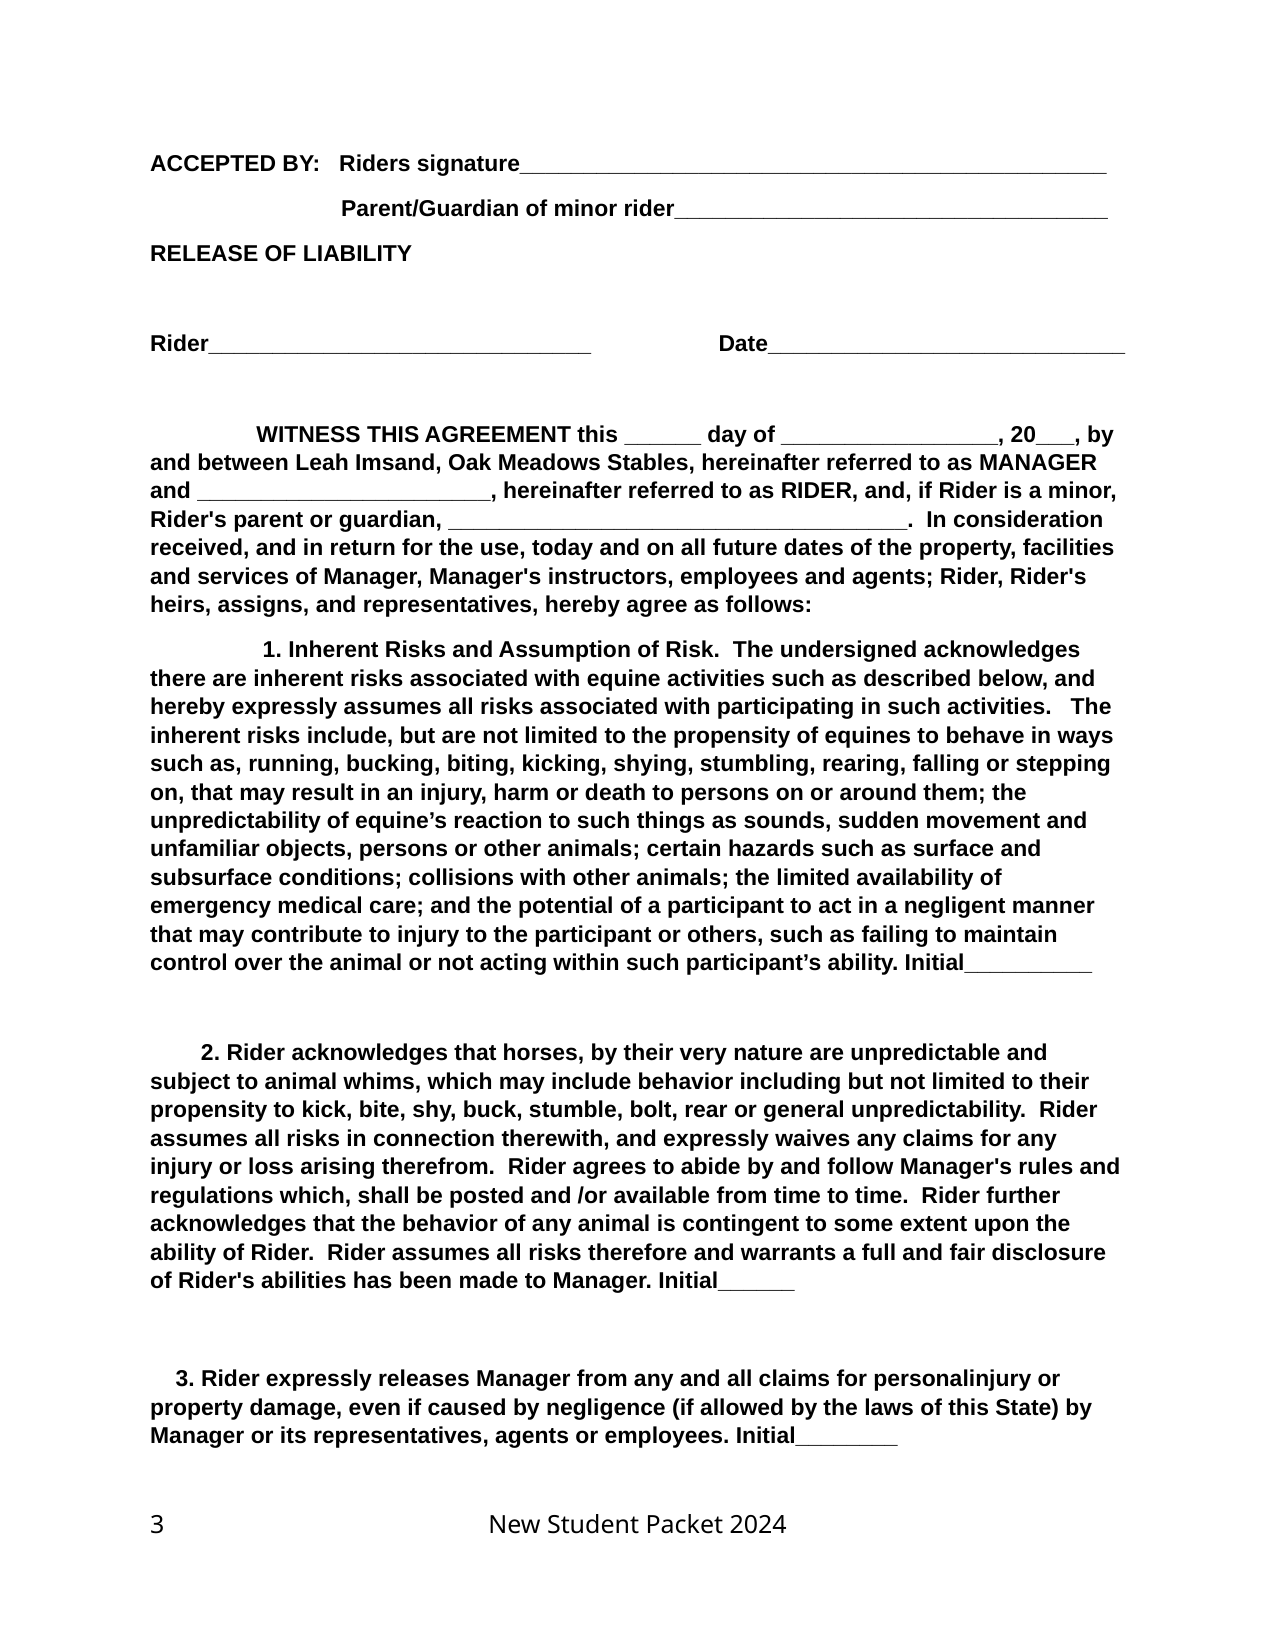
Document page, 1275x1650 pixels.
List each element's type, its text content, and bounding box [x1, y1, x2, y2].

text 1. Inherent Risks and Assumption of Risk. The undersigned acknowledges there are inherent risks associated with equine activities such as described below, and hereby expressly assumes all risks associated with participating in such activities. The inherent risks include, but are not limited to the propensity of equines to behave in ways such as, running, bucking, biting, kicking, shying, stumbling, rearing, falling or stepping on, that may result in an injury, harm or death to persons on or around them; the unpredictability of equine’s reaction to such things as sounds, sudden movement and unfamiliar objects, persons or other animals; certain hazards such as surface and subsurface conditions; collisions with other animals; the limited availability of emergency medical care; and the potential of a participant to act in a negligent manner that may contribute to injury to the participant or others, such as failing to maintain control over the animal or not acting within such participant’s ability. Initial__________ [150, 636, 1125, 976]
text ACCEPTED BY: Riders signature______________________________________________ [150, 150, 1125, 176]
text Rider______________________________ Date____________________________ [150, 330, 1125, 357]
text 2. Rider acknowledges that horses, by their very nature are unpredictable and subject to animal whims, which may include behavior including but not limited to their propensity to kick, bite, shy, buck, stumble, bolt, rear or general unpredictability. Rider assumes all risks in connection therewith, and expressly waives any claims for any injury or loss arising therefrom. Rider agrees to abide by and follow Manager's rules and regulations which, shall be posted and /or available from time to time. Rider further acknowledges that the behavior of any animal is contingent to some extent upon the ability of Rider. Rider assumes all risks therefore and warrants a full and fair disclosure of Rider's abilities has been made to Manager. Initial______ [150, 1039, 1125, 1293]
text RELEASE OF LIABILITY [150, 240, 1125, 267]
text 3. Rider expressly releases Manager from any and all claims for personalinjury or property damage, even if caused by negligence (if allowed by the laws of this State) by Manager or its representatives, agents or employees. Initial________ [150, 1365, 1125, 1449]
text WITNESS THIS AGREEMENT this ______ day of _________________, 20___, by and between Leah Imsand, Oak Meadows Stables, hereinafter referred to as MANAGER and _______________________, hereinafter referred to as RIDER, and, if Rider is a minor, Rider's parent or guardian, ____________________________________. In consideration received, and in return for the use, today and on all future dates of the property, facilities and services of Manager, Manager's instructors, employees and agents; Rider, Rider's heirs, assigns, and representatives, hereby agree as follows: [150, 421, 1125, 618]
text Parent/Guardian of minor rider__________________________________ [150, 195, 1125, 221]
